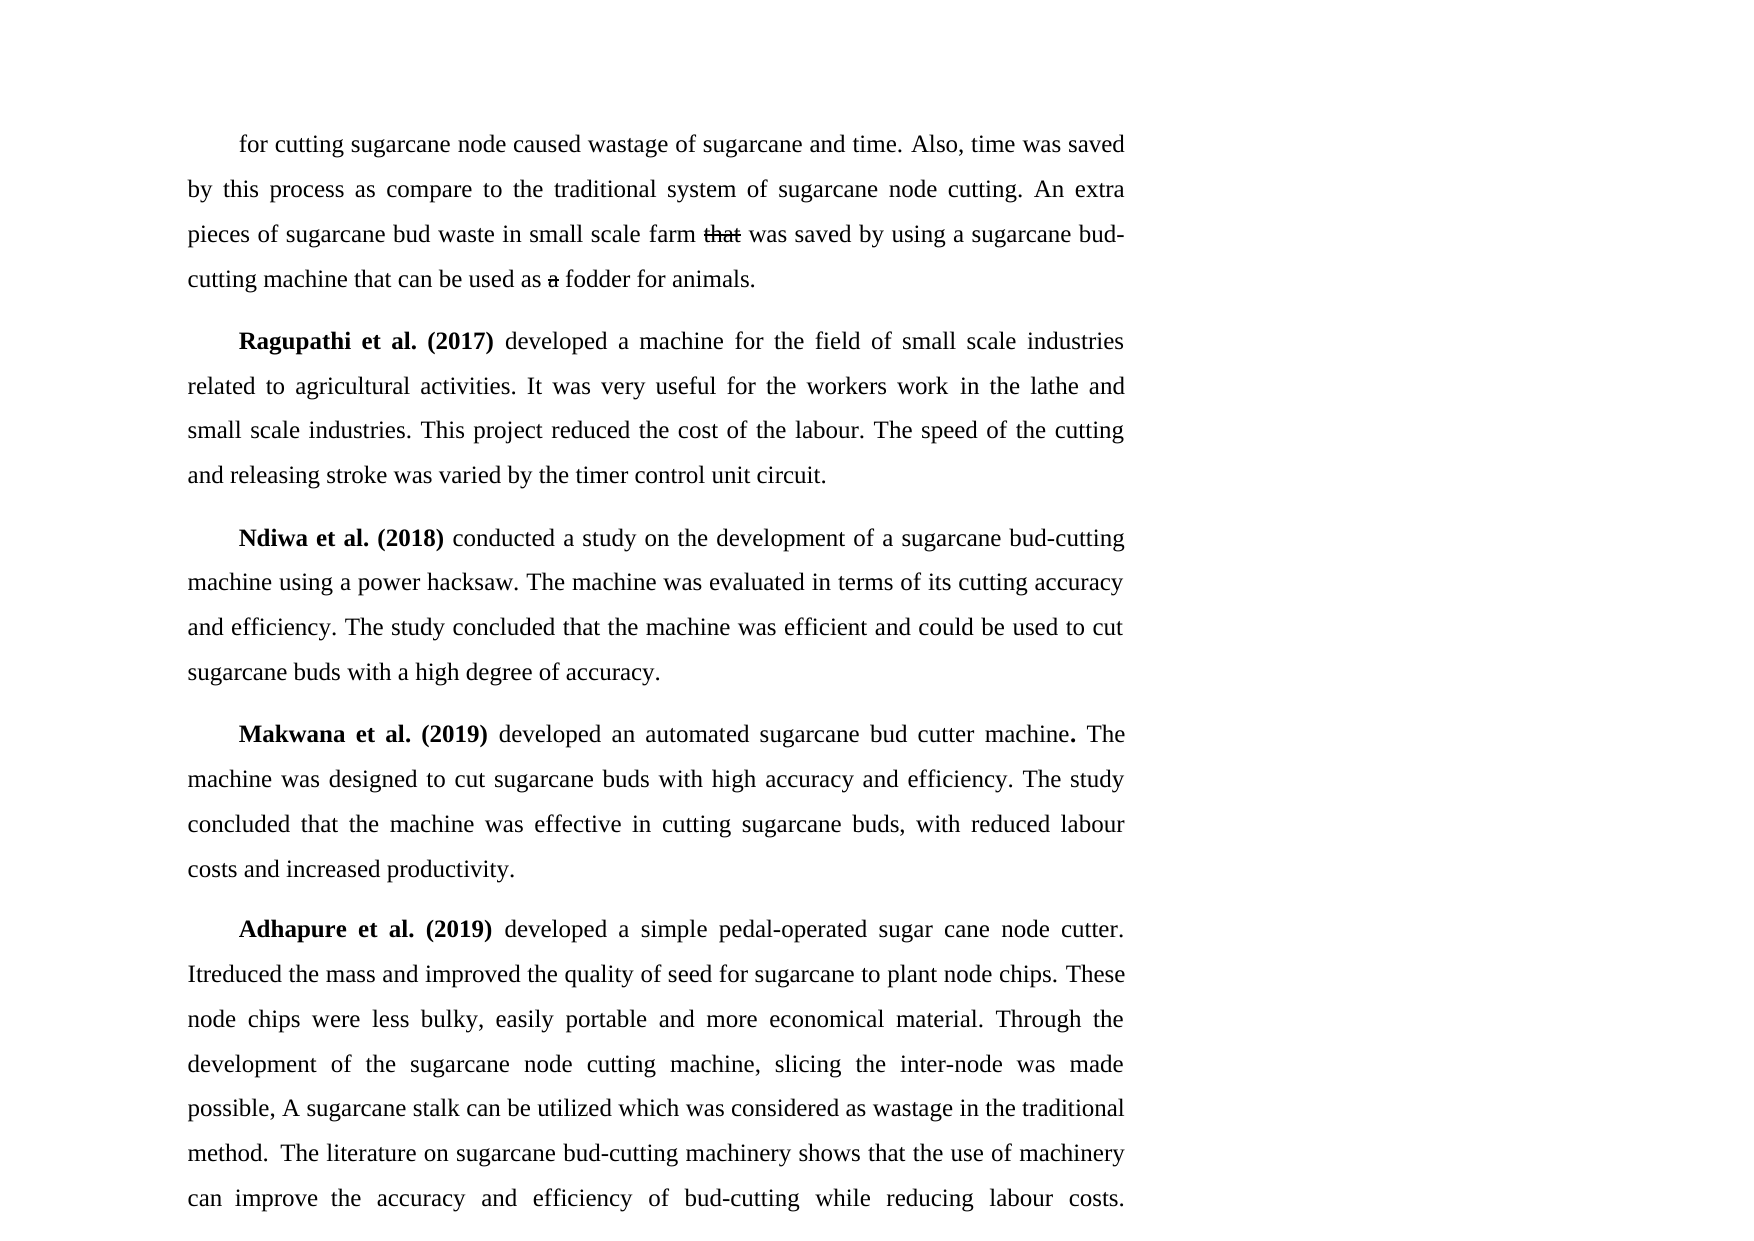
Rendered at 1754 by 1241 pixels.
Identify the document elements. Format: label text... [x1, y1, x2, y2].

text Makwana et al. (2019) developed an automated sugarcane bud cutter machine. The machine was designed to cut sugarcane buds with high accuracy and efficiency. The study concluded that the machine was effective in cutting sugarcane buds, with reduced labour costs and increased productivity. [187, 719, 1125, 882]
text Ndiwa et al. (2018) conducted a study on the development of a sugarcane bud-cutting machine using a power hacksaw. The machine was evaluated in terms of its cutting accuracy and efficiency. The study concluded that the machine was efficient and could be used to cut sugarcane buds with a high degree of accuracy. [187, 523, 1125, 686]
text Ragupathi et al. (2017) developed a machine for the field of small scale industries related to agricultural activities. It was very useful for the workers work in the lathe and small scale industries. This project reduced the cost of the labour. The speed of the cutting and releasing stroke was varied by the timer control unit circuit. [187, 326, 1125, 489]
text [187, 914, 1125, 1212]
text for cutting sugarcane node caused wastage of sugarcane and time. Also, time was saved by this process as compare to the traditional system of sugarcane node cutting. An extra pieces of sugarcane bud waste in small scale farm that was saved by using a sugarcane bud-cutting machine that can be used as a fodder for animals. [187, 129, 1125, 292]
